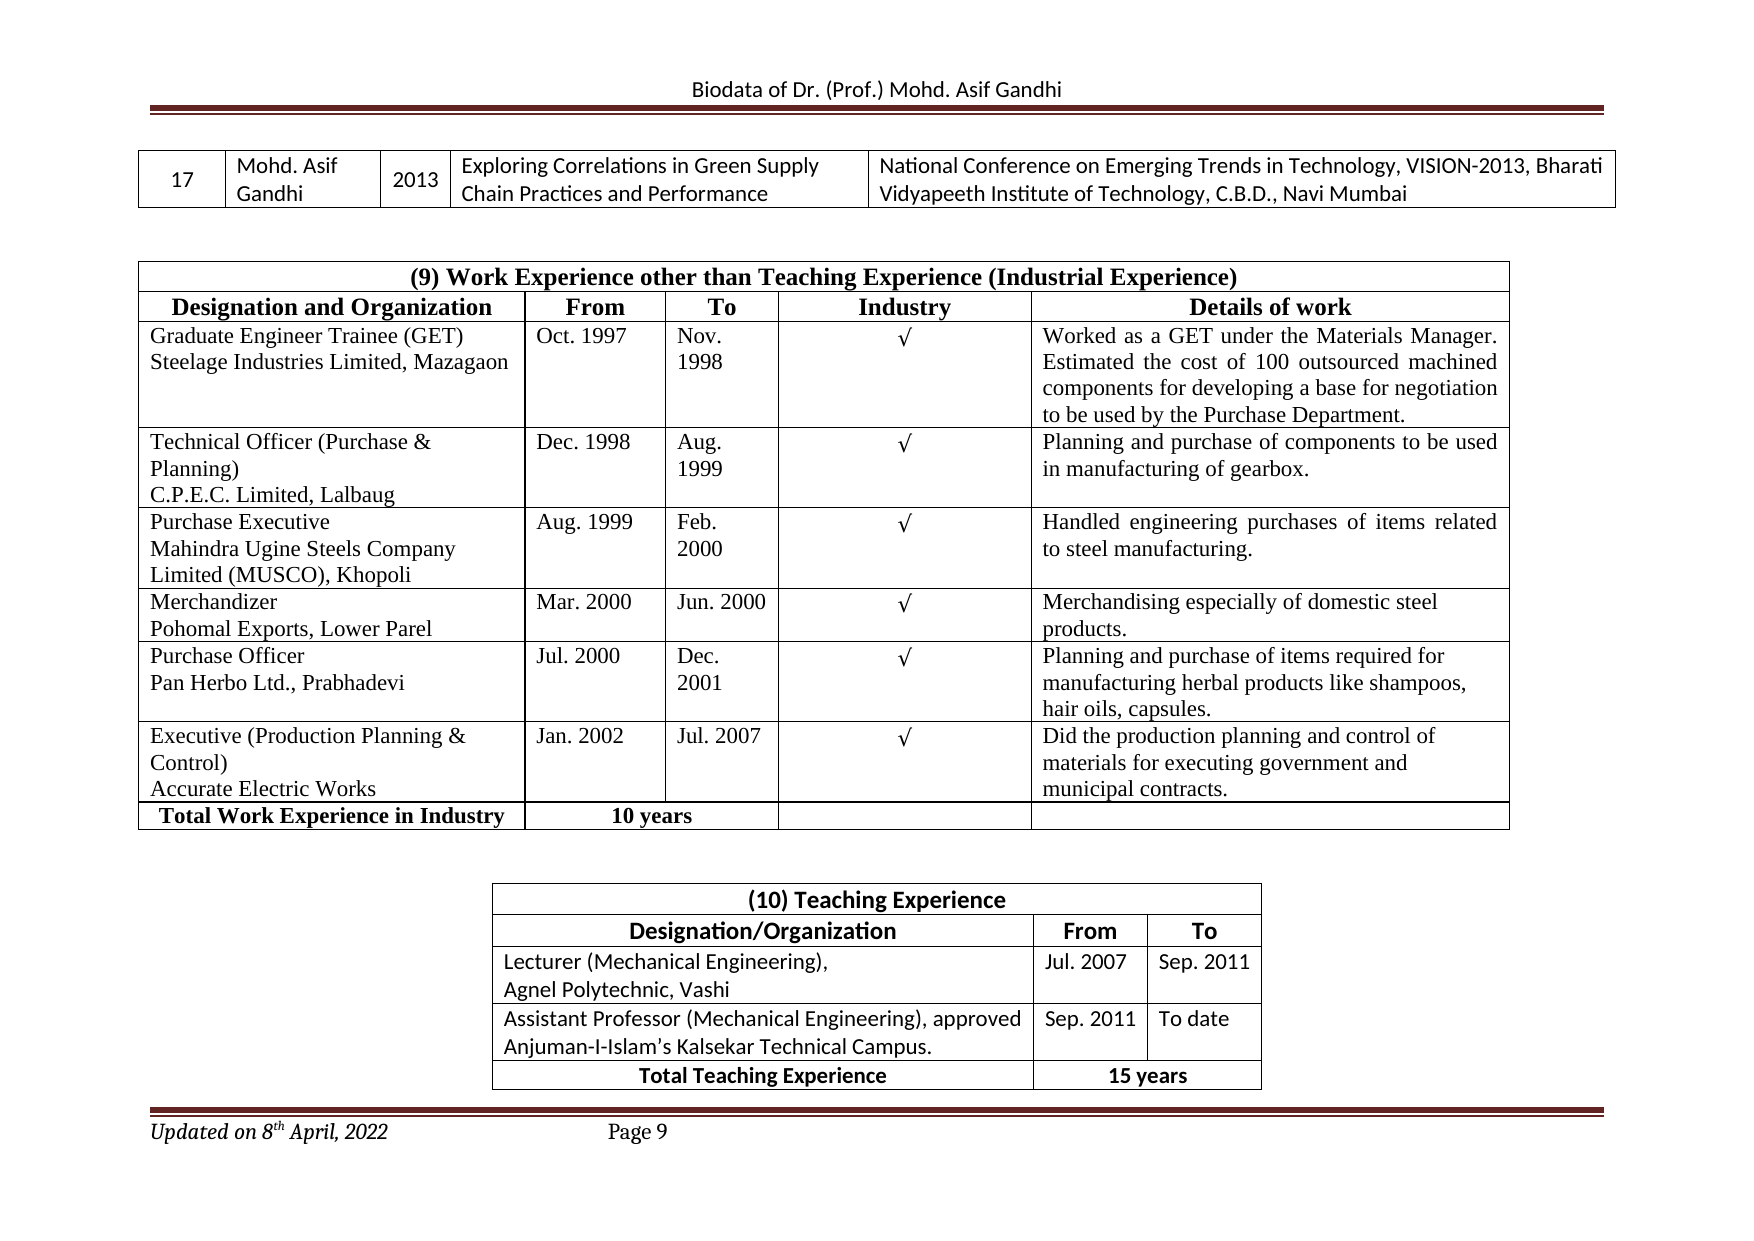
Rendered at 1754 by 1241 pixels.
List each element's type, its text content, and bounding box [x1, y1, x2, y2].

table_cell From [1034, 915, 1147, 946]
table_cell Did the production planning and control of materials for executing government and municipal contracts. [1032, 722, 1509, 801]
table_cell Jan. 2002 [526, 722, 665, 801]
table_cell Industry [779, 292, 1031, 321]
table_cell Aug. 1999 [666, 428, 778, 507]
table_cell Jun. 2000 [666, 589, 778, 641]
table_cell Designation/Organization [493, 915, 1033, 946]
table_cell Mohd. Asif Gandhi [226, 151, 380, 207]
table_cell Details of work [1032, 292, 1509, 321]
table_cell From [526, 292, 665, 321]
table_cell Assistant Professor (Mechanical Engineering), approved Anjuman-I-Islam’s Kalsekar Technical Campus. [493, 1004, 1033, 1060]
table_cell Mar. 2000 [526, 589, 665, 641]
table_cell Planning and purchase of components to be used in manufacturing of gearbox. [1032, 428, 1509, 507]
table_cell Executive (Production Planning & Control) Accurate Electric Works [139, 722, 524, 801]
table_cell Lecturer (Mechanical Engineering), Agnel Polytechnic, Vashi [493, 947, 1033, 1003]
table_cell Worked as a GET under the Materials Manager. Estimated the cost of 100 outsourced machined components for developing a base for negotiation to be used by the Purchase Department. [1032, 322, 1509, 427]
table_cell Nov. 1998 [666, 322, 778, 427]
table_cell [779, 803, 1031, 829]
table_cell Merchandizer Pohomal Exports, Lower Parel [139, 589, 524, 641]
table_cell Exploring Correlations in Green Supply Chain Practices and Performance [451, 151, 868, 207]
table_cell √ [779, 322, 1031, 427]
table_cell √ [779, 428, 1031, 507]
table_cell Sep. 2011 [1034, 1004, 1147, 1060]
table_cell Total Teaching Experience [493, 1061, 1033, 1089]
table_cell Purchase Executive Mahindra Ugine Steels Company Limited (MUSCO), Khopoli [139, 508, 524, 587]
table_cell √ [779, 508, 1031, 587]
table_cell [1032, 803, 1509, 829]
table_cell Handled engineering purchases of items related to steel manufacturing. [1032, 508, 1509, 587]
table_cell Dec. 1998 [526, 428, 665, 507]
table_cell 2013 [381, 151, 450, 207]
table_cell To [1148, 915, 1261, 946]
table_cell Merchandising especially of domestic steel products. [1032, 589, 1509, 641]
table_cell √ [779, 722, 1031, 801]
table_cell Oct. 1997 [526, 322, 665, 427]
table_cell Jul. 2007 [1034, 947, 1147, 1003]
table_cell Feb. 2000 [666, 508, 778, 587]
table_cell Jul. 2000 [526, 642, 665, 721]
table_cell Technical Officer (Purchase & Planning) C.P.E.C. Limited, Lalbaug [139, 428, 524, 507]
table_header (9) Work Experience other than Teaching Experience (Industrial Experience) [139, 262, 1509, 291]
table_cell Purchase Officer Pan Herbo Ltd., Prabhadevi [139, 642, 524, 721]
table_cell Dec. 2001 [666, 642, 778, 721]
table_cell Sep. 2011 [1148, 947, 1261, 1003]
table_cell Jul. 2007 [666, 722, 778, 801]
table_cell Total Work Experience in Industry [139, 803, 524, 829]
table_cell √ [779, 642, 1031, 721]
table_cell √ [779, 589, 1031, 641]
table_cell National Conference on Emerging Trends in Technology, VISION-2013, Bharati Vidyapeeth Institute of Technology, C.B.D., Navi Mumbai [869, 151, 1615, 207]
table_cell 10 years [526, 803, 778, 829]
table_header (10) Teaching Experience [493, 884, 1261, 914]
table_cell To [666, 292, 778, 321]
table_cell Aug. 1999 [526, 508, 665, 587]
table_cell To date [1148, 1004, 1261, 1060]
table_cell 15 years [1034, 1061, 1261, 1089]
table_cell Graduate Engineer Trainee (GET) Steelage Industries Limited, Mazagaon [139, 322, 524, 427]
table_cell 17 [139, 151, 225, 207]
table_cell Designation and Organization [139, 292, 524, 321]
table_cell Planning and purchase of items required for manufacturing herbal products like shampoos, hair oils, capsules. [1032, 642, 1509, 721]
